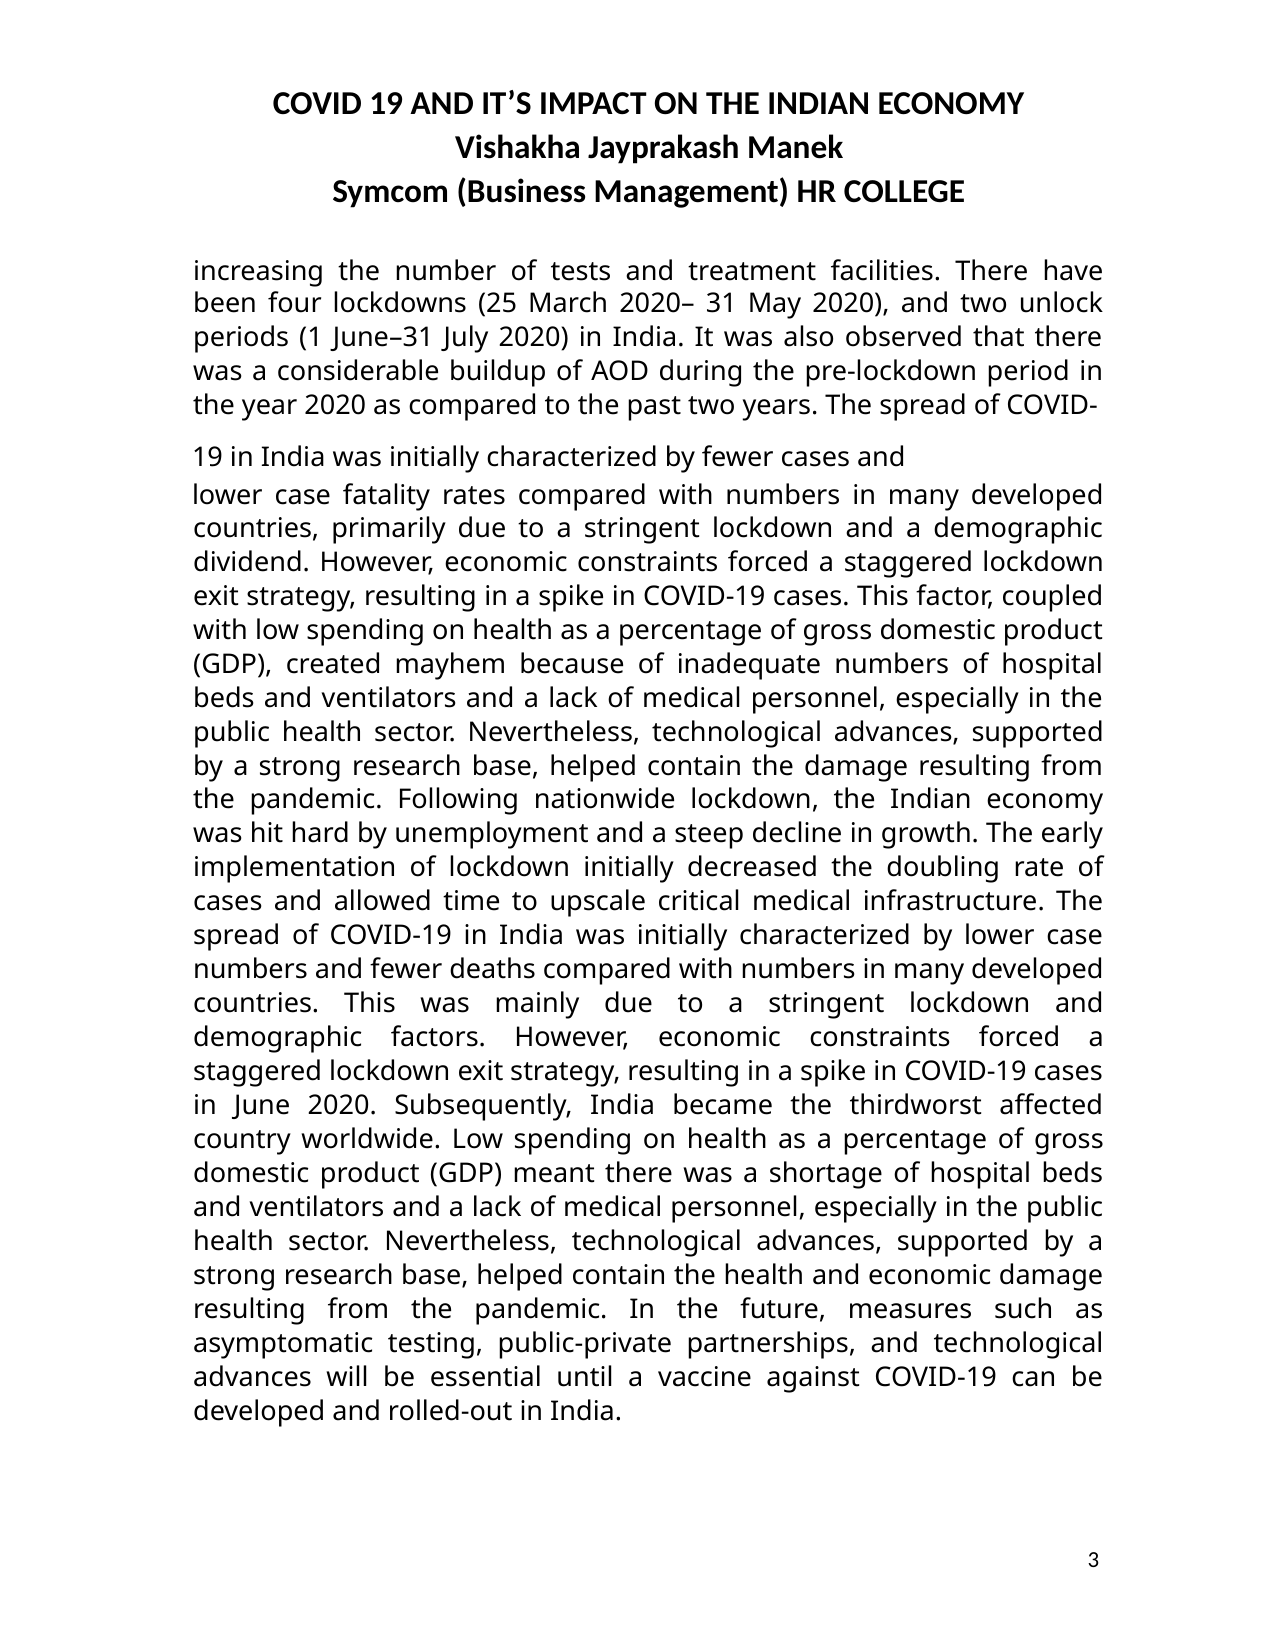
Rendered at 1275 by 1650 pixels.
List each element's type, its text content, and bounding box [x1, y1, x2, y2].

text lower case fatality rates compared with numbers in many developed countries, primarily due to a stringent lockdown and a demographic dividend. However, economic constraints forced a staggered lockdown exit strategy, resulting in a spike in COVID-19 cases. This factor, coupled with low spending on health as a percentage of gross domestic product (GDP), created mayhem because of inadequate numbers of hospital beds and ventilators and a lack of medical personnel, especially in the public health sector. Nevertheless, technological advances, supported by a strong research base, helped contain the damage resulting from the pandemic. Following nationwide lockdown, the Indian economy was hit hard by unemployment and a steep decline in growth. The early implementation of lockdown initially decreased the doubling rate of cases and allowed time to upscale critical medical infrastructure. The spread of COVID-19 in India was initially characterized by lower case numbers and fewer deaths compared with numbers in many developed countries. This was mainly due to a stringent lockdown and demographic factors. However, economic constraints forced a staggered lockdown exit strategy, resulting in a spike in COVID-19 cases in June 2020. Subsequently, India became the thirdworst affected country worldwide. Low spending on health as a percentage of gross domestic product (GDP) meant there was a shortage of hospital beds and ventilators and a lack of medical personnel, especially in the public health sector. Nevertheless, technological advances, supported by a strong research base, helped contain the health and economic damage resulting from the pandemic. In the future, measures such as asymptomatic testing, public-private partnerships, and technological advances will be essential until a vaccine against COVID-19 can be developed and rolled-out in India. [192, 477, 1104, 1428]
text 19 in India was initially characterized by fewer cases and [192, 439, 1104, 473]
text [192, 253, 1104, 423]
